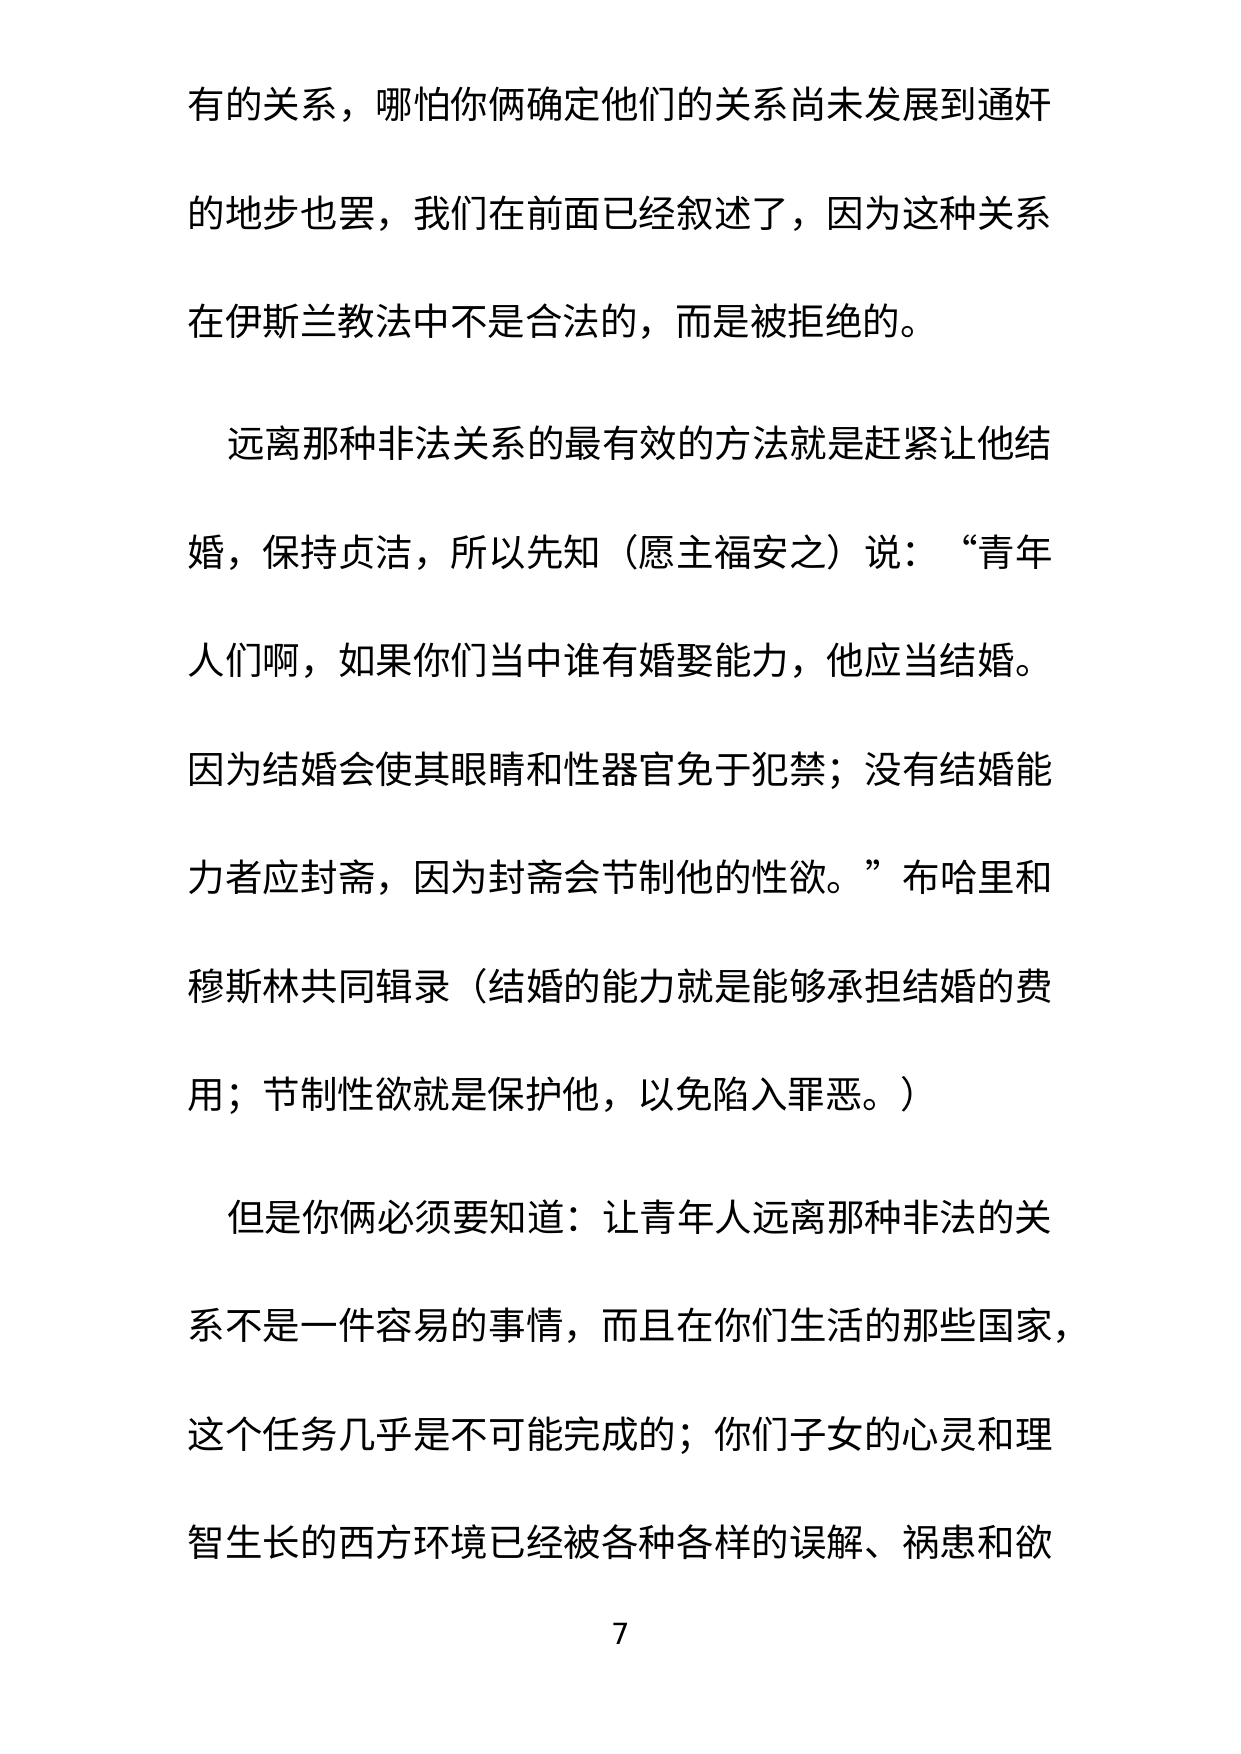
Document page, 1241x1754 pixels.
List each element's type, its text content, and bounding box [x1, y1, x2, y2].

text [187, 1188, 1053, 1567]
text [187, 75, 1053, 346]
text 远离那种非法关系的最有效的方法就是赶紧让他结婚，保持贞洁，所以先知（愿主福安之）说：“青年人们啊，如果你们当中谁有婚娶能力，他应当结婚。因为结婚会使其眼睛和性器官免于犯禁；没有结婚能力者应封斋，因为封斋会节制他的性欲。”布哈里和穆斯林共同辑录（结婚的能力就是能够承担结婚的费用；节制性欲就是保护他，以免陷入罪恶。） [187, 414, 1053, 1120]
